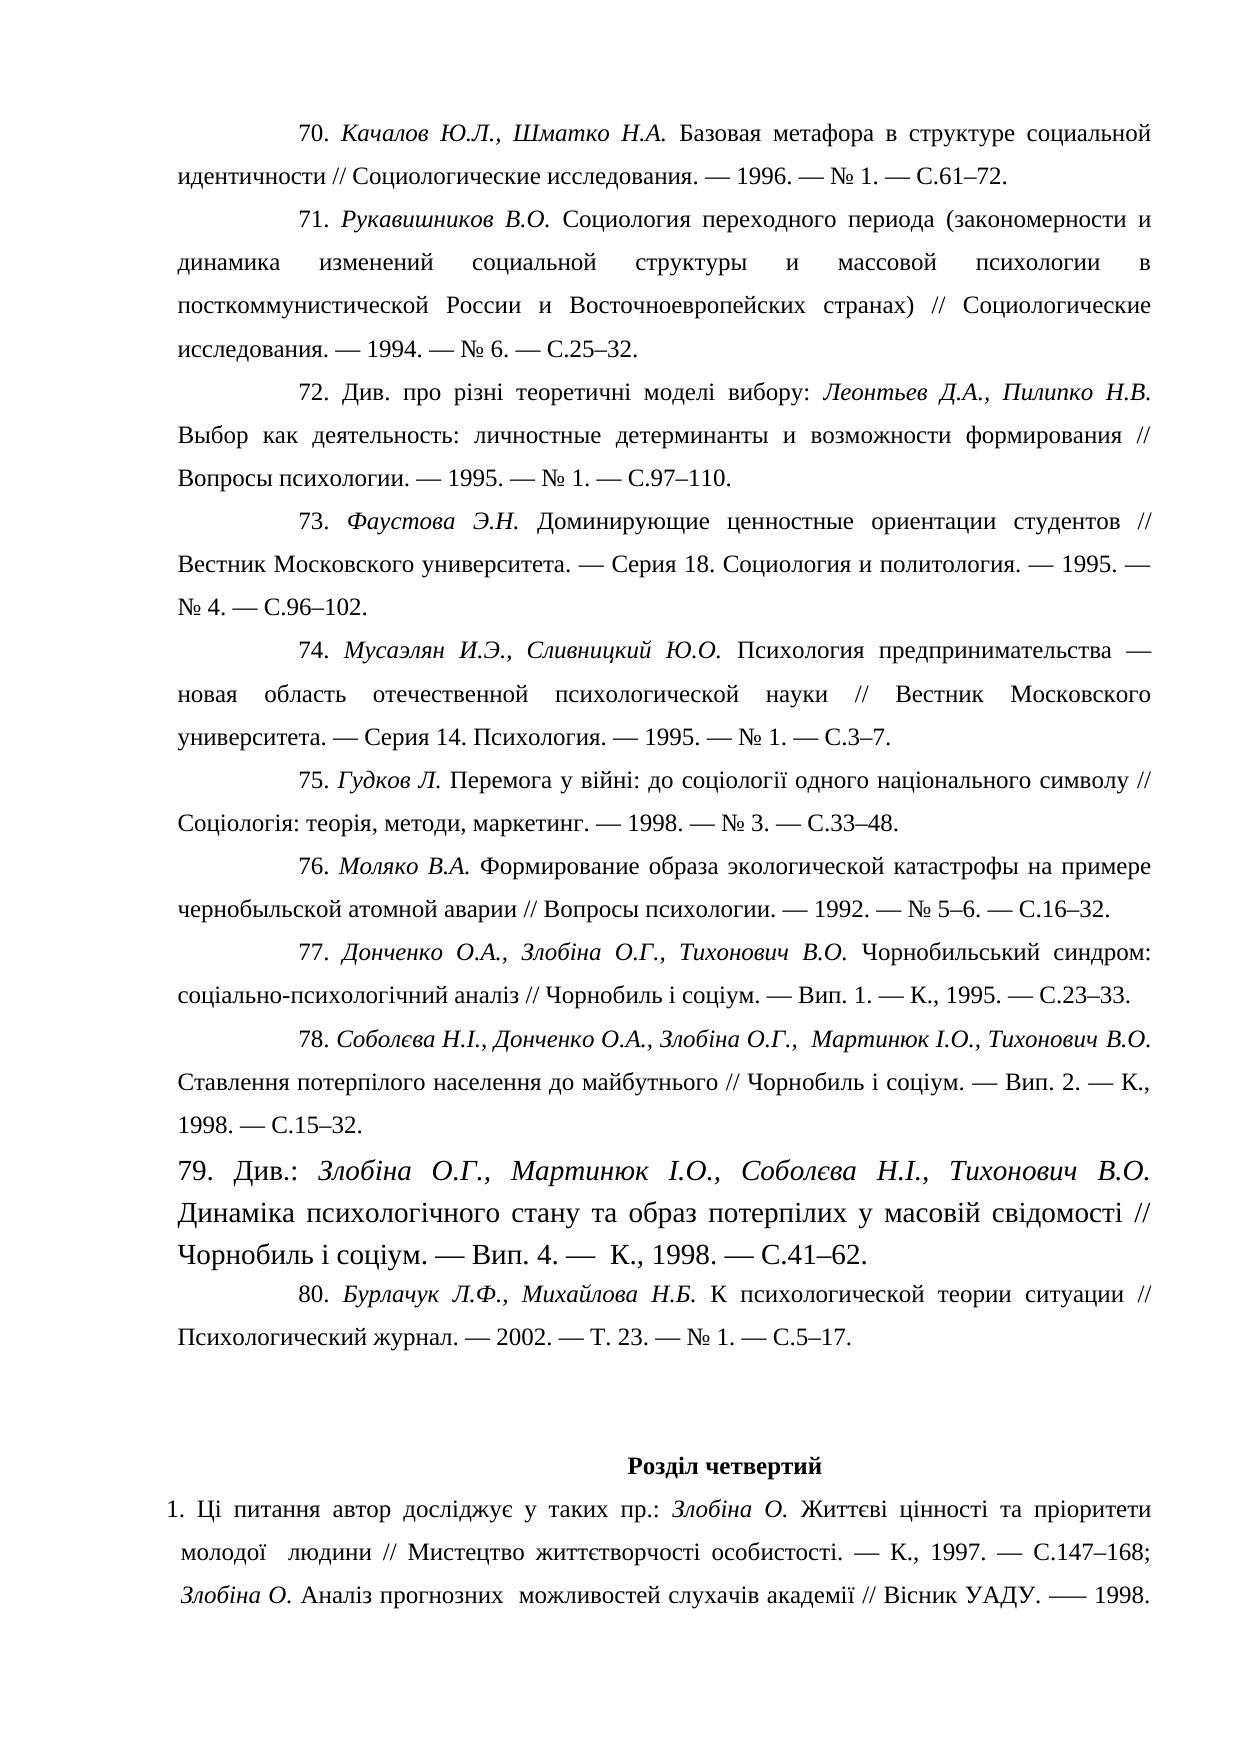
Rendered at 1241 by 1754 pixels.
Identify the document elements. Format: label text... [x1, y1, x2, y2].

text 70. Качалов Ю.Л., Шматко Н.А. Базовая метафора в структуре социальной идентичности // Социологические исследования. — 1996. — № 1. — С.61–72. [177, 118, 1152, 190]
text 76. Моляко В.А. Формирование образа экологической катастрофы на примере чернобыльской атомной аварии // Вопросы психологии. — 1992. — № 5–6. — С.16–32. [177, 851, 1152, 923]
text 74. Мусаэлян И.Э., Сливницкий Ю.О. Психология предпринимательства — новая область отечественной психологической науки // Вестник Московского университета. — Серия 14. Психология. — 1995. — № 1. — С.3–7. [177, 636, 1152, 751]
text 72. Див. про різні теоретичні моделі вибору: Леонтьев Д.А., Пилипко Н.В. Выбор как деятельность: личностные детерминанты и возможности формирования // Вопросы психологии. — 1995. — № 1. — С.97–110. [177, 377, 1152, 492]
text 71. Рукавишников В.О. Социология переходного периода (закономерности и динамика изменений социальной структуры и массовой психологии в посткоммунистической России и Восточноевропейских странах) // Социологические исследования. — 1994. — № 6. — С.25–32. [177, 204, 1152, 362]
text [166, 1494, 1152, 1609]
text 79. Див.: Злобіна О.Г., Мартинюк І.О., Соболєва Н.І., Тихонович В.О. Динаміка психологічного стану та образ потерпілих у масовій свідомості // Чорнобиль і соціум. — Вип. 4. — К., 1998. — С.41–62. [177, 1153, 1152, 1270]
text 75. Гудков Л. Перемога у війні: до соціології одного національного символу // Соціологія: теорія, методи, маркетинг. — 1998. — № 3. — С.33–48. [177, 765, 1152, 837]
text 78. Соболєва Н.І., Донченко О.А., Злобіна О.Г., Мартинюк І.О., Тихонович В.О. Ставлення потерпілого населення до майбутнього // Чорнобиль і соціум. — Вип. 2. — К., 1998. — С.15–32. [177, 1024, 1152, 1139]
text 73. Фаустова Э.Н. Доминирующие ценностные ориентации студентов // Вестник Московского университета. — Серия 18. Социология и политология. — 1995. — № 4. — С.96–102. [177, 506, 1152, 621]
text 77. Донченко О.А., Злобіна О.Г., Тихонович В.О. Чорнобильський синдром: соціально-психологічний аналіз // Чорнобиль і соціум. — Вип. 1. — К., 1995. — С.23–33. [177, 937, 1152, 1009]
text 80. Бурлачук Л.Ф., Михайлова Н.Б. К психологической теории ситуации // Психологический журнал. — 2002. — Т. 23. — № 1. — С.5–17. [177, 1279, 1152, 1351]
text Розділ четвертий [177, 1451, 1152, 1480]
